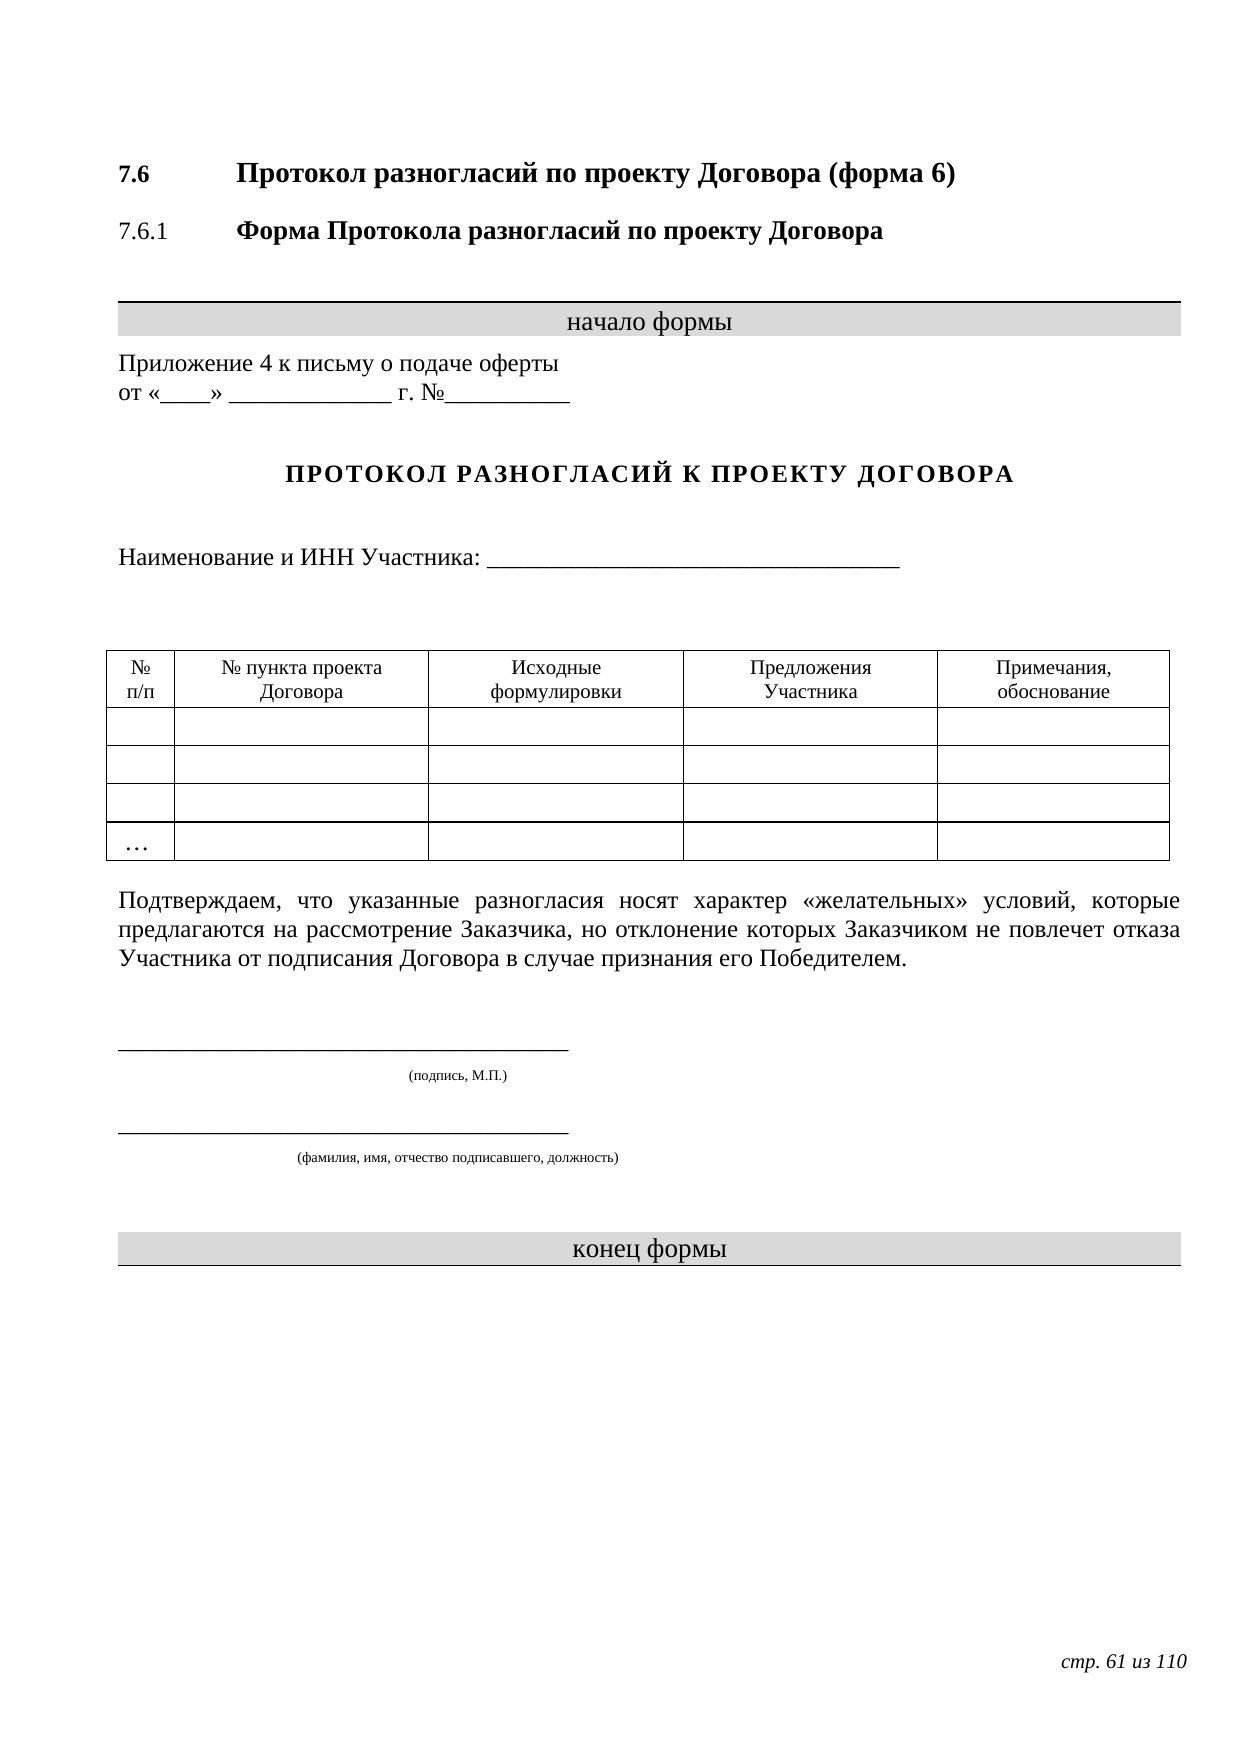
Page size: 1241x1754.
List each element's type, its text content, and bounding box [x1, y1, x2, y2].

text ____________________________________ [118, 1026, 1181, 1054]
table_cell [938, 746, 1169, 783]
text Подтверждаем, что указанные разногласия носят характер «желательных» условий, которые предлагаются на рассмотрение Заказчика, но отклонение которых Заказчиком не повлечет отказа Участника от подписания Договора в случае признания его Победителем. [118, 886, 1181, 972]
table_cell [684, 746, 937, 783]
text Протокол разногласий к проекту Договора [118, 459, 1181, 488]
table_header Предложения Участника [684, 651, 937, 707]
table_cell [175, 784, 428, 821]
table_header № п/п [107, 651, 174, 707]
table_cell [429, 823, 683, 859]
table_cell [938, 784, 1169, 821]
text (фамилия, имя, отчество подписавшего, должность) [118, 1149, 797, 1178]
text Приложение 4 к письму о подаче оферты от «____» _____________ г. №__________ [118, 348, 1181, 406]
table_header Исходные формулировки [429, 651, 683, 707]
table_cell [938, 708, 1169, 745]
table_cell [107, 708, 174, 745]
table_cell [107, 746, 174, 783]
table_cell [684, 708, 937, 745]
table_header Примечания, обоснование [938, 651, 1169, 707]
text начало формы [118, 303, 1181, 336]
table_cell … [107, 823, 174, 859]
table_cell [684, 823, 937, 859]
table_cell [175, 823, 428, 859]
table_cell [429, 708, 683, 745]
text (подпись, М.П.) [118, 1067, 797, 1096]
table_cell [107, 784, 174, 821]
table_cell [429, 784, 683, 821]
text Наименование и ИНН Участника: _________________________________ [118, 542, 1181, 571]
table_cell [175, 746, 428, 783]
subtitle Протокол разногласий по проекту Договора (форма 6) [118, 156, 1181, 189]
table_header № пункта проекта Договора [175, 651, 428, 707]
table_cell [429, 746, 683, 783]
text ____________________________________ [118, 1108, 1181, 1137]
table_cell [684, 784, 937, 821]
table_cell [175, 708, 428, 745]
table_cell [938, 823, 1169, 859]
text конец формы [118, 1232, 1181, 1265]
text Форма Протокола разногласий по проекту Договора [118, 214, 1181, 245]
